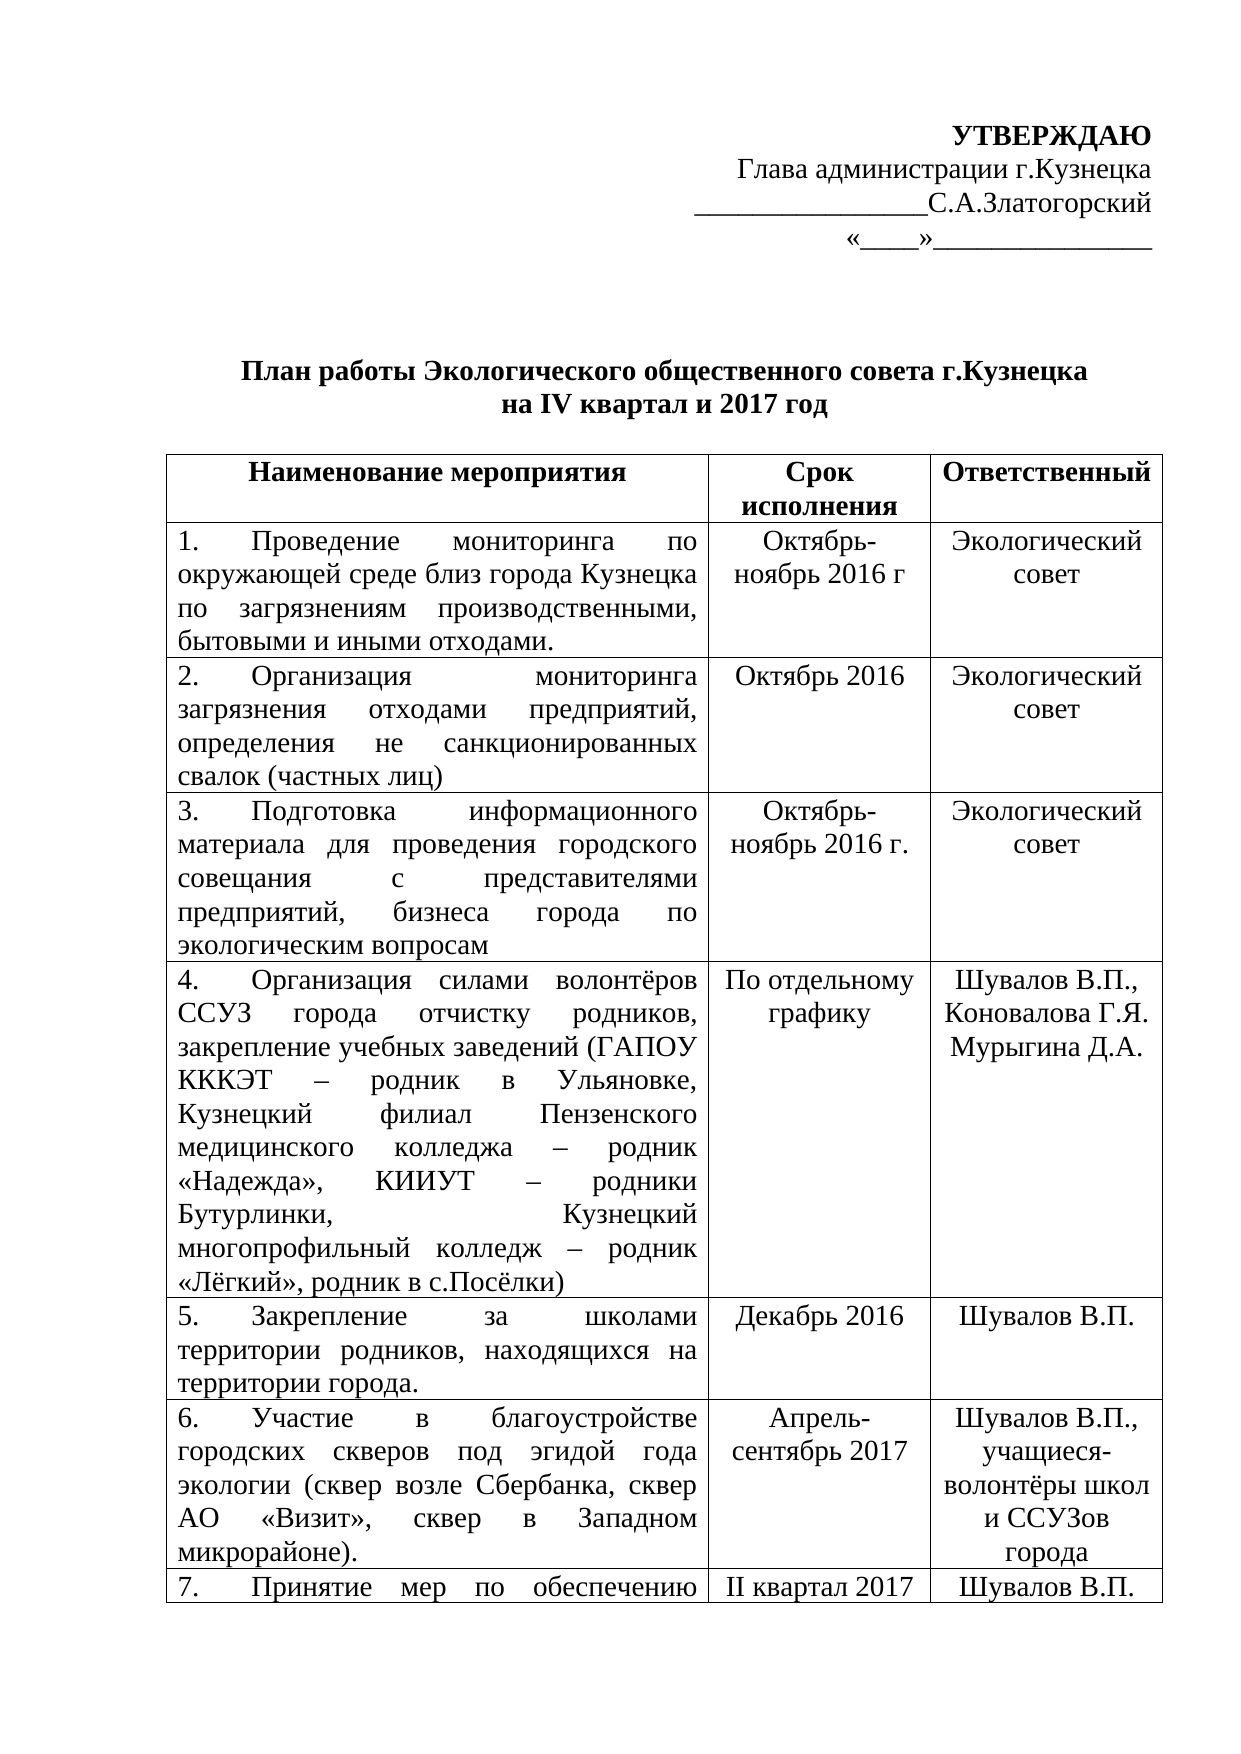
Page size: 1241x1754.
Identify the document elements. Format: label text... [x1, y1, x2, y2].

table_cell По отдельному графику [709, 962, 930, 1297]
table_cell Проведение мониторинга по окружающей среде близ города Кузнецка по загрязнениям производственными, бытовыми и иными отходами. [167, 523, 708, 657]
table_cell Октябрь 2016 [709, 658, 930, 792]
table_cell Шувалов В.П., учащиеся-волонтёры школ и ССУЗов города [931, 1400, 1162, 1568]
table_cell Апрель-сентябрь 2017 [709, 1400, 930, 1568]
table_cell Экологический совет [931, 523, 1162, 657]
table_cell II квартал 2017 [709, 1569, 930, 1602]
table_cell Организация силами волонтёров ССУЗ города отчистку родников, закрепление учебных заведений (ГАПОУ КККЭТ – родник в Ульяновке, Кузнецкий филиал Пензенского медицинского колледжа – родник «Надежда», КИИУТ – родники Бутурлинки, Кузнецкий многопрофильный колледж – родник «Лёгкий», родник в с.Посёлки) [167, 962, 708, 1297]
table_header Срок исполнения [709, 455, 930, 522]
table_cell Участие в благоустройстве городских скверов под эгидой года экологии (сквер возле Сбербанка, сквер АО «Визит», сквер в Западном микрорайоне). [167, 1400, 708, 1568]
table_cell Шувалов В.П. [931, 1569, 1162, 1602]
table_header Ответственный [931, 455, 1162, 522]
table_cell Декабрь 2016 [709, 1298, 930, 1399]
text на IV квартал и 2017 год [177, 386, 1152, 420]
text План работы Экологического общественного совета г.Кузнецка [177, 353, 1152, 386]
table_cell Закрепление за школами территории родников, находящихся на территории города. [167, 1298, 708, 1399]
table_cell Шувалов В.П. [931, 1298, 1162, 1399]
text Глава администрации г.Кузнецка [177, 152, 1152, 185]
table_cell Октябрь-ноябрь 2016 г. [709, 793, 930, 961]
text УТВЕРЖДАЮ [177, 118, 1152, 152]
table_cell Экологический совет [931, 658, 1162, 792]
text «____»_______________ [177, 219, 1152, 252]
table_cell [167, 1569, 708, 1602]
table_cell Организация мониторинга загрязнения отходами предприятий, определения не санкционированных свалок (частных лиц) [167, 658, 708, 792]
table_cell Подготовка информационного материала для проведения городского совещания с представителями предприятий, бизнеса города по экологическим вопросам [167, 793, 708, 961]
text ________________С.А.Златогорский [177, 185, 1152, 219]
table_cell Шувалов В.П., Коновалова Г.Я. Мурыгина Д.А. [931, 962, 1162, 1297]
table_cell Октябрь-ноябрь 2016 г [709, 523, 930, 657]
table_header Наименование мероприятия [167, 455, 708, 522]
table_cell Экологический совет [931, 793, 1162, 961]
